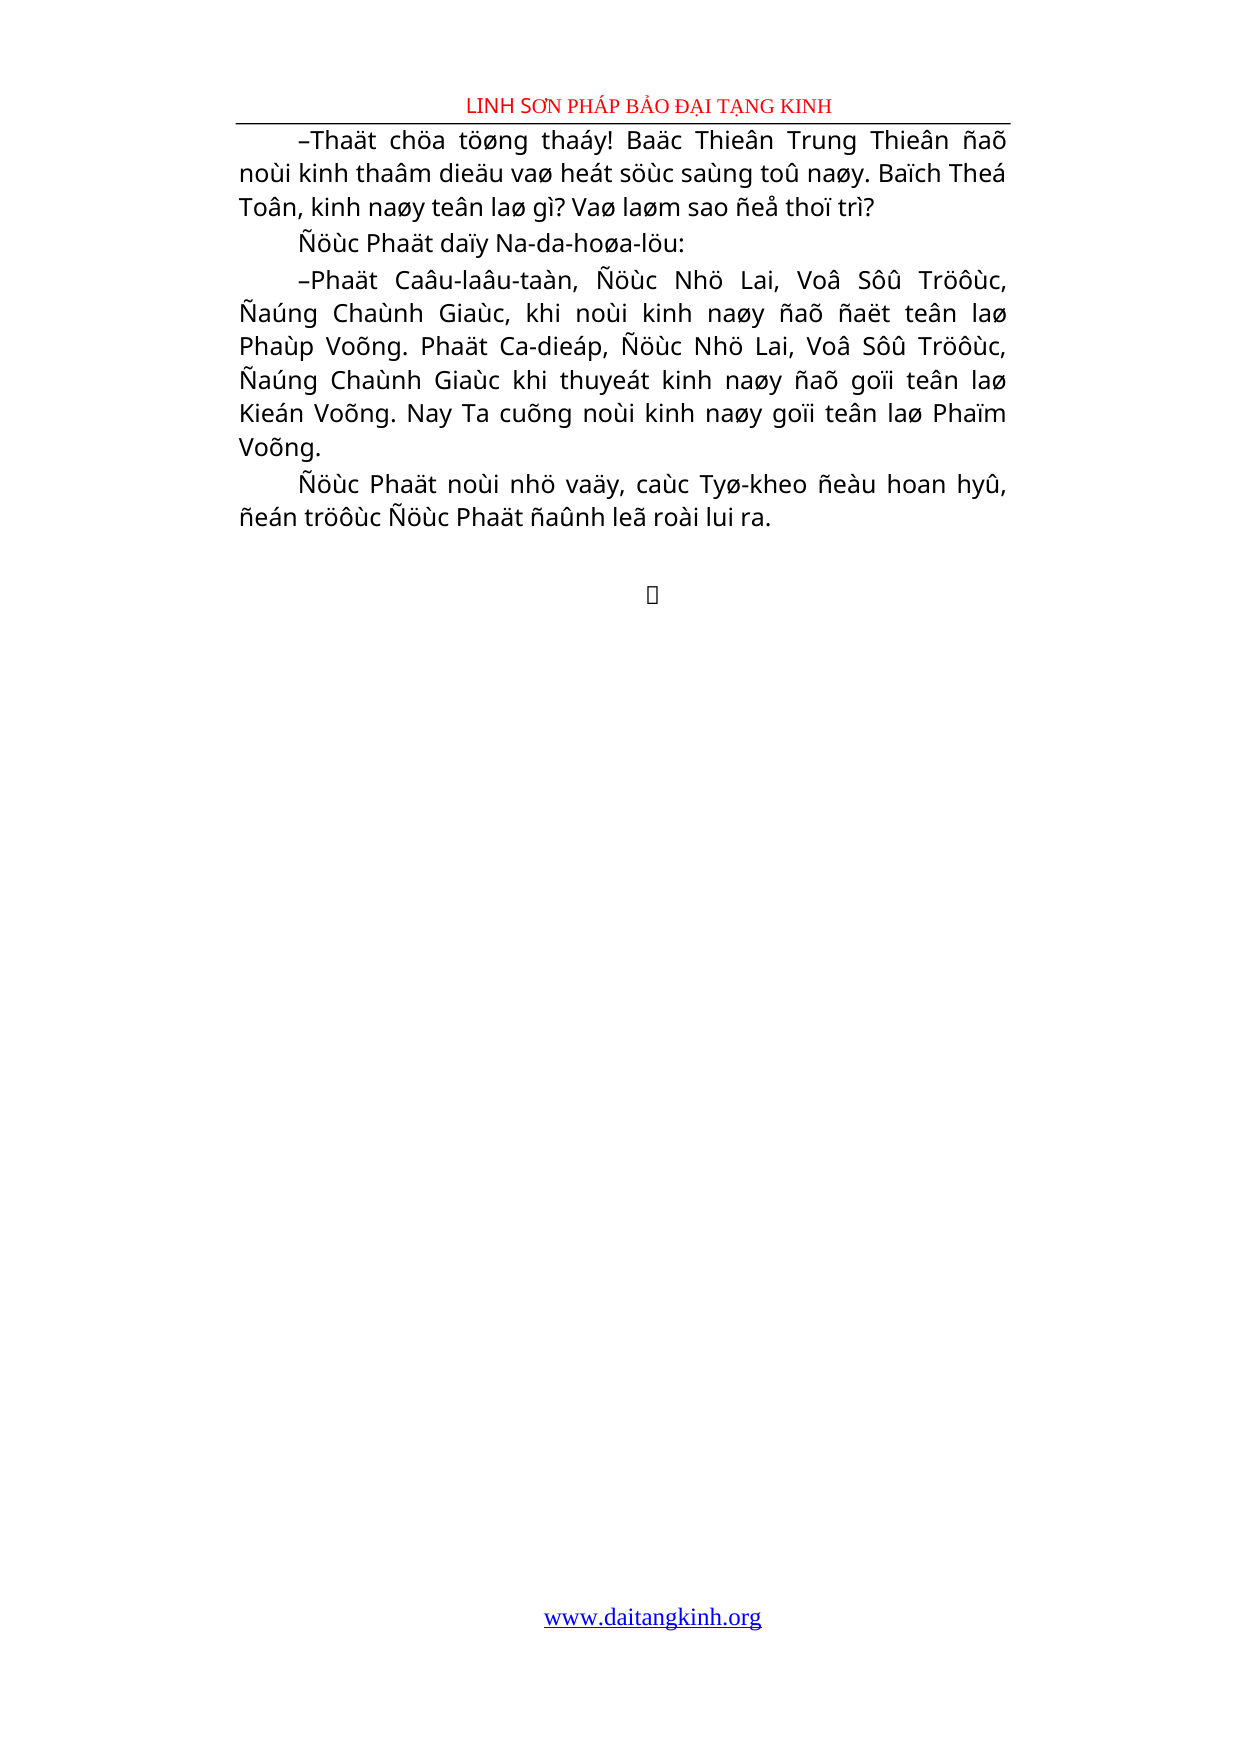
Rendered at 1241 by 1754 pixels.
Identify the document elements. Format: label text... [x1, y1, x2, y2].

text www.daitangkinh.org [542, 1602, 763, 1631]
text Ñöùc Phaät daïy Na-da-hoøa-löu: [298, 226, 1065, 259]
text  [239, 577, 1065, 611]
text Ñöùc Phaät noùi nhö vaäy, caùc Tyø-kheo ñeàu hoan hyû, ñeán tröôùc Ñöùc Phaät ñaûnh leã roài lui ra. [239, 467, 1008, 533]
text –Phaät Caâu-laâu-taàn, Ñöùc Nhö Lai, Voâ Sôû Tröôùc, Ñaúng Chaùnh Giaùc, khi noùi kinh naøy ñaõ ñaët teân laø Phaùp Voõng. Phaät Ca-dieáp, Ñöùc Nhö Lai, Voâ Sôû Tröôùc, Ñaúng Chaùnh Giaùc khi thuyeát kinh naøy ñaõ goïi teân laø Kieán Voõng. Nay Ta cuõng noùi kinh naøy goïi teân laø Phaïm Voõng. [239, 263, 1008, 463]
text –Thaät chöa töøng thaáy! Baäc Thieân Trung Thieân ñaõ noùi kinh thaâm dieäu vaø heát söùc saùng toû naøy. Baïch Theá Toân, kinh naøy teân laø gì? Vaø laøm sao ñeå thoï trì? [239, 123, 1008, 223]
